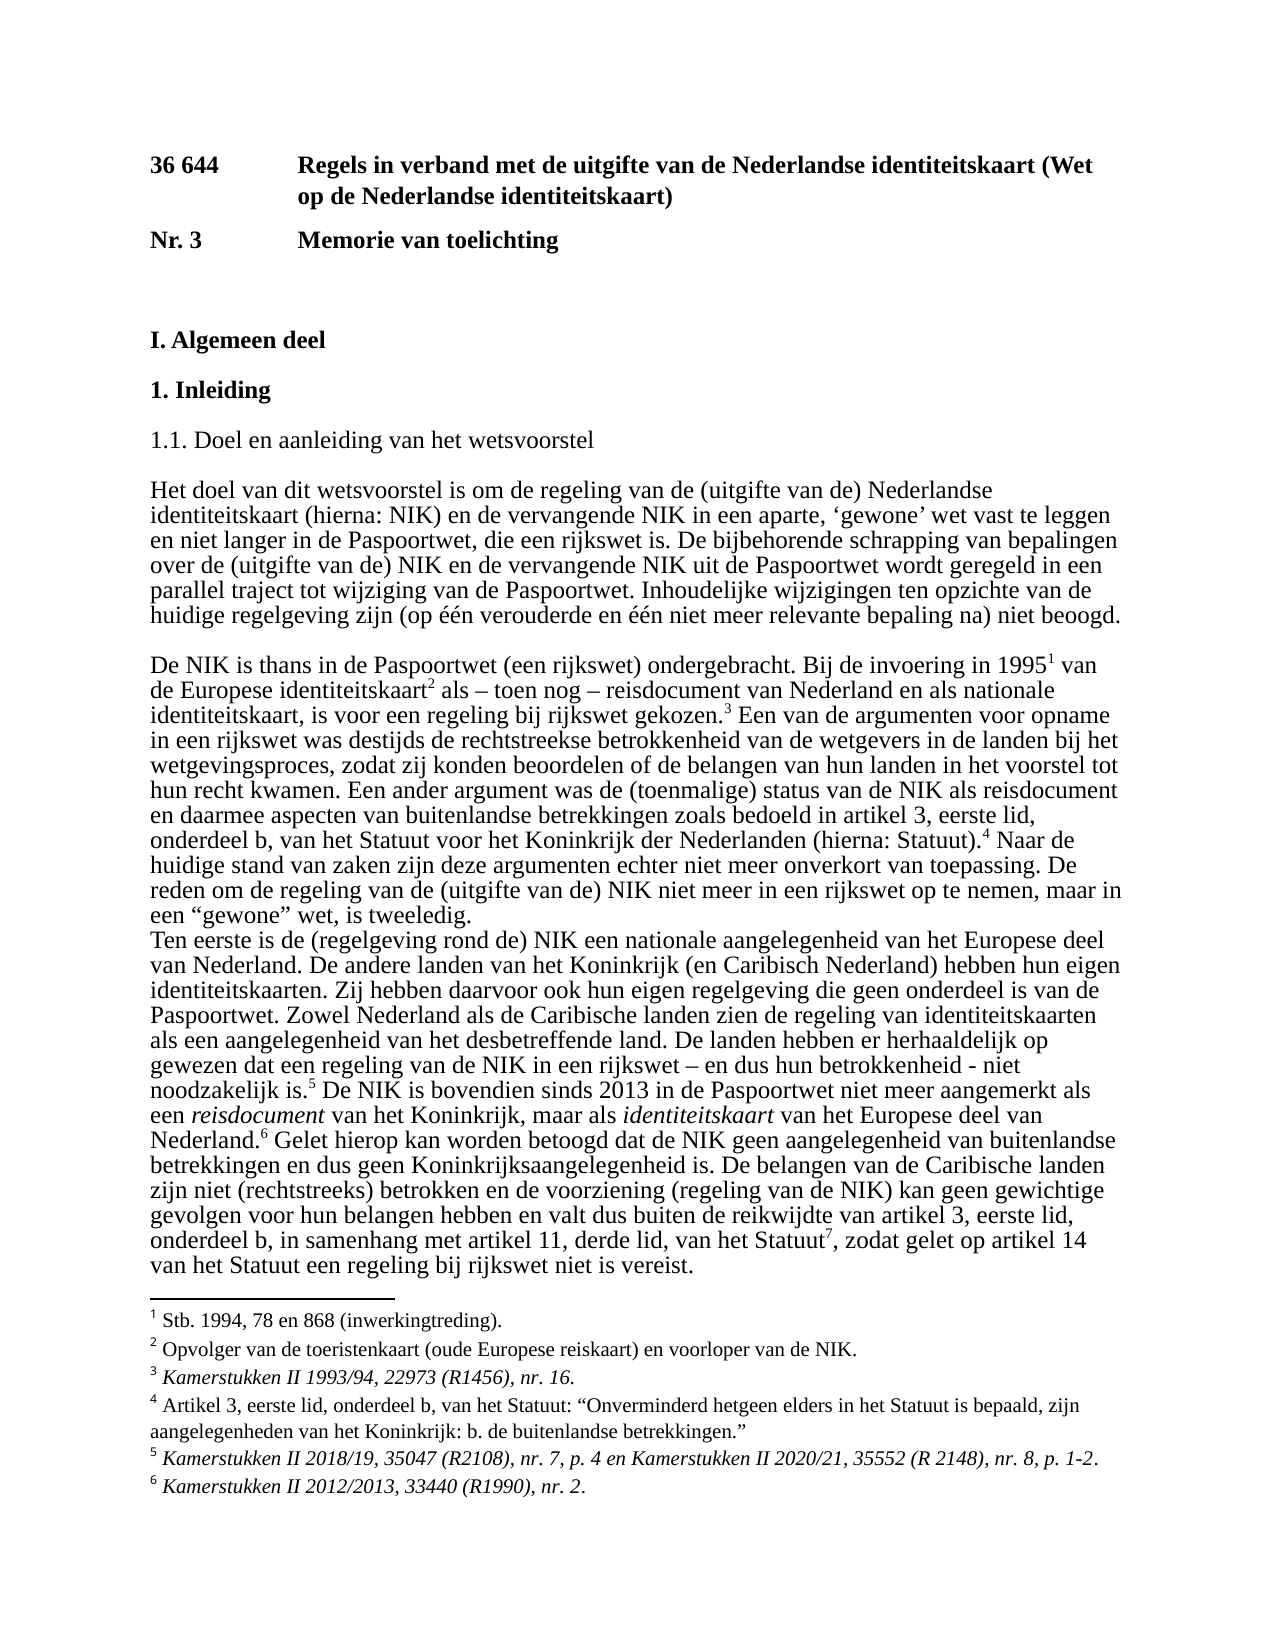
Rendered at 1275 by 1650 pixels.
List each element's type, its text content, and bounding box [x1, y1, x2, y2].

text De NIK is thans in de Paspoortwet (een rijkswet) ondergebracht. Bij de invoering in 1995 van de Europese identiteitskaart als – toen nog – reisdocument van Nederland en als nationale identiteitskaart, is voor een regeling bij rijkswet gekozen. Een van de argumenten voor opname in een rijkswet was destijds de rechtstreekse betrokkenheid van de wetgevers in de landen bij het wetgevingsproces, zodat zij konden beoordelen of de belangen van hun landen in het voorstel tot hun recht kwamen. Een ander argument was de (toenmalige) status van de NIK als reisdocument en daarmee aspecten van buitenlandse betrekkingen zoals bedoeld in artikel 3, eerste lid, onderdeel b, van het Statuut voor het Koninkrijk der Nederlanden (hierna: Statuut). Naar de huidige stand van zaken zijn deze argumenten echter niet meer onverkort van toepassing. De reden om de regeling van de (uitgifte van de) NIK niet meer in een rijkswet op te nemen, maar in een “gewone” wet, is tweeledig. [150, 654, 1125, 929]
text 1.1. Doel en aanleiding van het wetsvoorstel [150, 429, 1125, 454]
text I. Algemeen deel [150, 329, 1125, 354]
text 36 644 Regels in verband met de uitgifte van de Nederlandse identiteitskaart (Wet op de Nederlandse identiteitskaart) [150, 150, 1125, 210]
text 1. Inleiding [150, 379, 1125, 404]
text Het doel van dit wetsvoorstel is om de regeling van de (uitgifte van de) Nederlandse identiteitskaart (hierna: NIK) en de vervangende NIK in een aparte, ‘gewone’ wet vast te leggen en niet langer in de Paspoortwet, die een rijkswet is. De bijbehorende schrapping van bepalingen over de (uitgifte van de) NIK en de vervangende NIK uit de Paspoortwet wordt geregeld in een parallel traject tot wijziging van de Paspoortwet. Inhoudelijke wijzigingen ten opzichte van de huidige regelgeving zijn (op één verouderde en één niet meer relevante bepaling na) niet beoogd. [150, 479, 1125, 629]
text Ten eerste is de (regelgeving rond de) NIK een nationale aangelegenheid van het Europese deel van Nederland. De andere landen van het Koninkrijk (en Caribisch Nederland) hebben hun eigen identiteitskaarten. Zij hebben daarvoor ook hun eigen regelgeving die geen onderdeel is van de Paspoortwet. Zowel Nederland als de Caribische landen zien de regeling van identiteitskaarten als een aangelegenheid van het desbetreffende land. De landen hebben er herhaaldelijk op gewezen dat een regeling van de NIK in een rijkswet – en dus hun betrokkenheid - niet noodzakelijk is. De NIK is bovendien sinds 2013 in de Paspoortwet niet meer aangemerkt als een reisdocument van het Koninkrijk, maar als identiteitskaart van het Europese deel van Nederland. Gelet hierop kan worden betoogd dat de NIK geen aangelegenheid van buitenlandse betrekkingen en dus geen Koninkrijksaangelegenheid is. De belangen van de Caribische landen zijn niet (rechtstreeks) betrokken en de voorziening (regeling van de NIK) kan geen gewichtige gevolgen voor hun belangen hebben en valt dus buiten de reikwijdte van artikel 3, eerste lid, onderdeel b, in samenhang met artikel 11, derde lid, van het Statuut, zodat gelet op artikel 14 van het Statuut een regeling bij rijkswet niet is vereist. [150, 929, 1125, 1279]
text Nr. 3 Memorie van toelichting [150, 229, 1125, 254]
